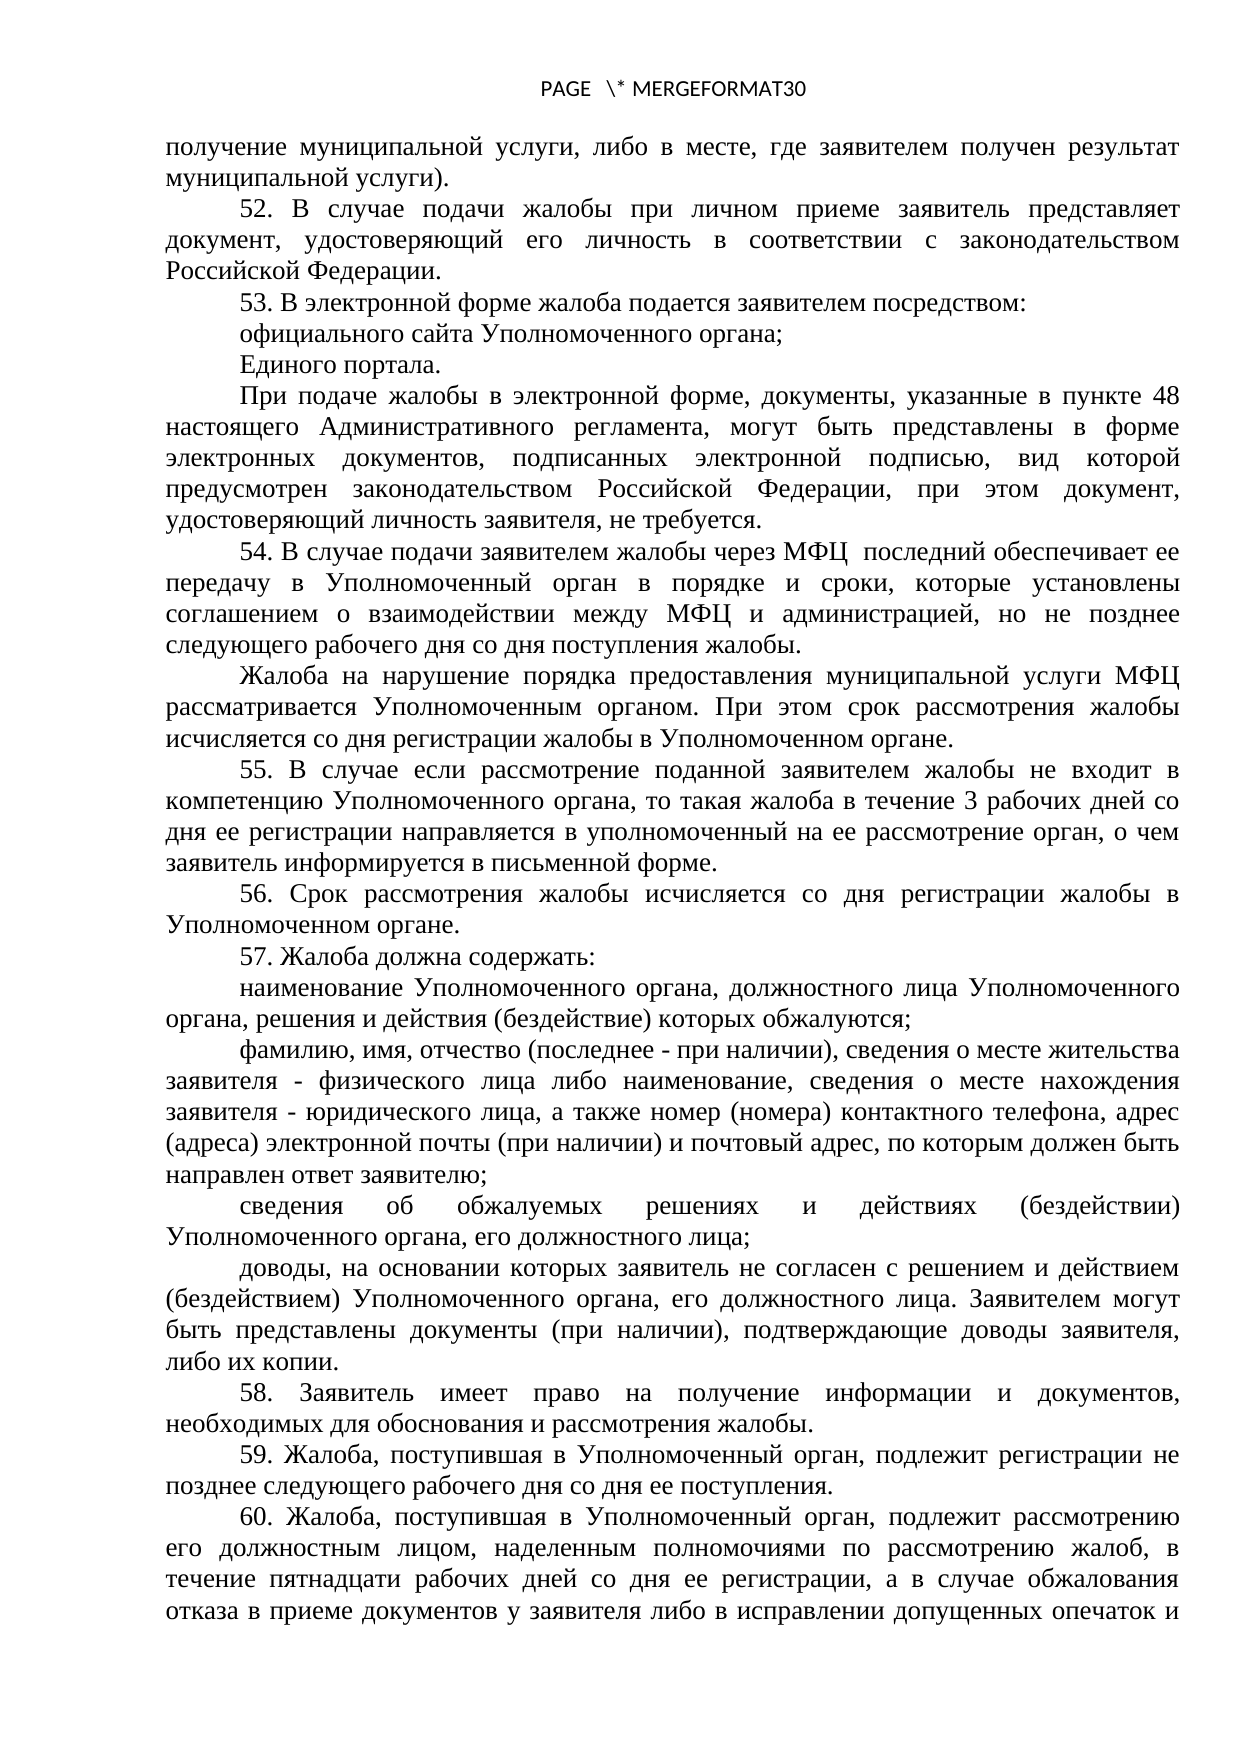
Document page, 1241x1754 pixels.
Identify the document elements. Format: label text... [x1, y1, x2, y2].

text 54. В случае подачи заявителем жалобы через МФЦ последний обеспечивает ее передачу в Уполномоченный орган в порядке и сроки, которые установлены соглашением о взаимодействии между МФЦ и администрацией, но не позднее следующего рабочего дня со дня поступления жалобы. [165, 535, 1181, 659]
text 59. Жалоба, поступившая в Уполномоченный орган, подлежит регистрации не позднее следующего рабочего дня со дня ее поступления. [165, 1438, 1181, 1500]
text фамилию, имя, отчество (последнее - при наличии), сведения о месте жительства заявителя - физического лица либо наименование, сведения о месте нахождения заявителя - юридического лица, а также номер (номера) контактного телефона, адрес (адреса) электронной почты (при наличии) и почтовый адрес, по которым должен быть направлен ответ заявителю; [165, 1033, 1181, 1189]
text Единого портала. [165, 348, 1181, 379]
text 55. В случае если рассмотрение поданной заявителем жалобы не входит в компетенцию Уполномоченного органа, то такая жалоба в течение 3 рабочих дней со дня ее регистрации направляется в уполномоченный на ее рассмотрение орган, о чем заявитель информируется в письменной форме. [165, 753, 1181, 877]
text 58. Заявитель имеет право на получение информации и документов, необходимых для обоснования и рассмотрения жалобы. [165, 1376, 1181, 1438]
text наименование Уполномоченного органа, должностного лица Уполномоченного органа, решения и действия (бездействие) которых обжалуются; [165, 971, 1181, 1033]
text доводы, на основании которых заявитель не согласен с решением и действием (бездействием) Уполномоченного органа, его должностного лица. Заявителем могут быть представлены документы (при наличии), подтверждающие доводы заявителя, либо их копии. [165, 1251, 1181, 1376]
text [165, 130, 1181, 192]
text При подаче жалобы в электронной форме, документы, указанные в пункте 48 настоящего Административного регламента, могут быть представлены в форме электронных документов, подписанных электронной подписью, вид которой предусмотрен законодательством Российской Федерации, при этом документ, удостоверяющий личность заявителя, не требуется. [165, 379, 1181, 535]
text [165, 1500, 1181, 1625]
text Жалоба на нарушение порядка предоставления муниципальной услуги МФЦ рассматривается Уполномоченным органом. При этом срок рассмотрения жалобы исчисляется со дня регистрации жалобы в Уполномоченном органе. [165, 659, 1181, 753]
text 52. В случае подачи жалобы при личном приеме заявитель представляет документ, удостоверяющий его личность в соответствии с законодательством Российской Федерации. [165, 192, 1181, 286]
text 53. В электронной форме жалоба подается заявителем посредством: [165, 286, 1181, 317]
text сведения об обжалуемых решениях и действиях (бездействии) Уполномоченного органа, его должностного лица; [165, 1189, 1181, 1251]
text 56. Срок рассмотрения жалобы исчисляется со дня регистрации жалобы в Уполномоченном органе. [165, 877, 1181, 940]
text официального сайта Уполномоченного органа; [165, 317, 1181, 348]
text 57. Жалоба должна содержать: [165, 940, 1181, 971]
